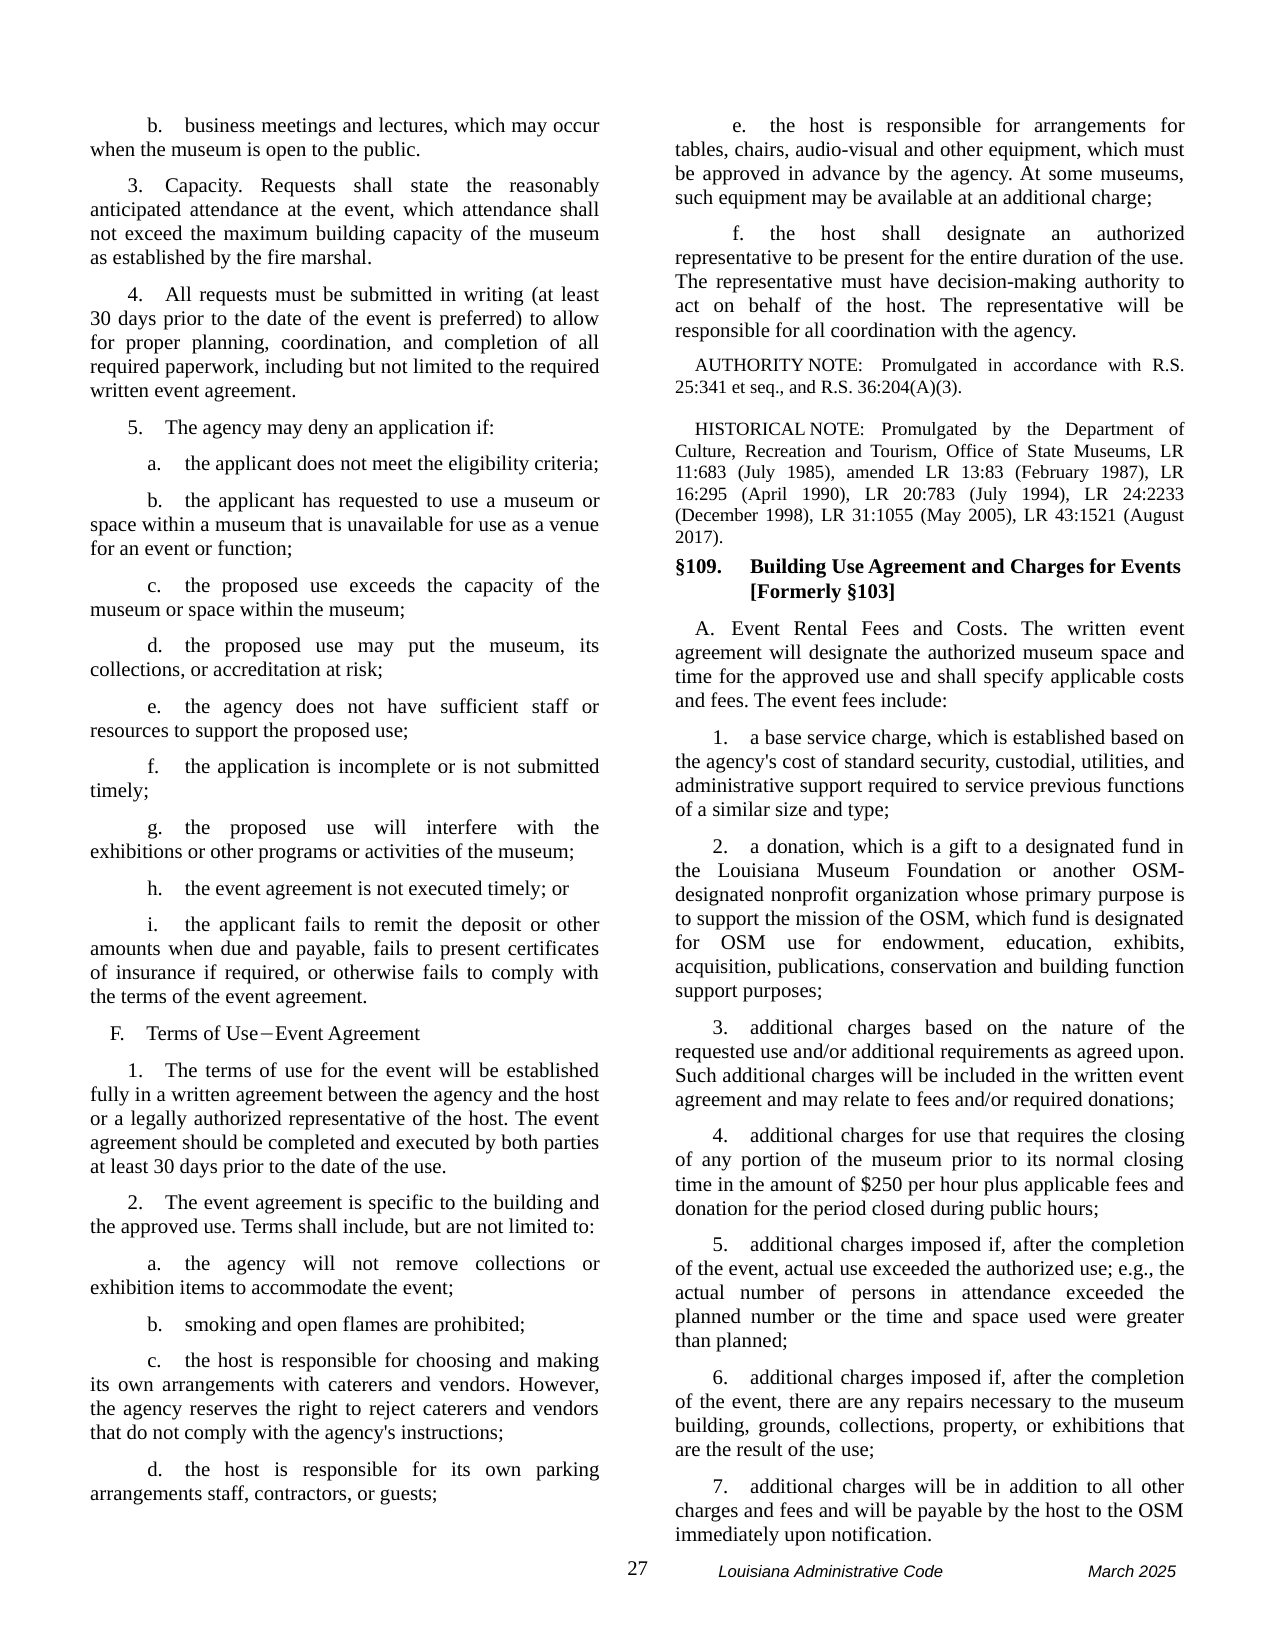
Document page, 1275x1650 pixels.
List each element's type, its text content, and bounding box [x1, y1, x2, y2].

text a. the agency will not remove collections or exhibition items to accommodate the event; [90, 1251, 600, 1299]
text §109. Building Use Agreement and Charges for Events [Formerly §103] [675, 554, 1185, 604]
text 7. additional charges will be in addition to all other charges and fees and will be payable by the host to the OSM immediately upon notification. [675, 1474, 1185, 1546]
text c. the host is responsible for choosing and making its own arrangements with caterers and vendors. However, the agency reserves the right to reject caterers and vendors that do not comply with the agency's instructions; [90, 1348, 600, 1444]
text f. the application is incomplete or is not submitted timely; [90, 754, 600, 802]
text A. Event Rental Fees and Costs. The written event agreement will designate the authorized museum space and time for the approved use and shall specify applicable costs and fees. The event fees include: [675, 616, 1185, 712]
text h. the event agreement is not executed timely; or [90, 876, 600, 900]
text a. the applicant does not meet the eligibility criteria; [90, 451, 600, 475]
text 3. Capacity. Requests shall state the reasonably anticipated attendance at the event, which attendance shall not exceed the maximum building capacity of the museum as established by the fire marshal. [90, 173, 600, 269]
text b. the applicant has requested to use a museum or space within a museum that is unavailable for use as a venue for an event or function; [90, 488, 600, 560]
text 5. The agency may deny an application if: [90, 415, 600, 439]
text 4. All requests must be submitted in writing (at least 30 days prior to the date of the event is preferred) to allow for proper planning, coordination, and completion of all required paperwork, including but not limited to the required written event agreement. [90, 282, 600, 402]
text HISTORICAL NOTE: Promulgated by the Department of Culture, Recreation and Tourism, Office of State Museums, LR 11:683 (July 1985), amended LR 13:83 (February 1987), LR 16:295 (April 1990), LR 20:783 (July 1994), LR 24:2233 (December 1998), LR 31:1055 (May 2005), LR 43:1521 (August 2017). [675, 418, 1185, 547]
text 2. The event agreement is specific to the building and the approved use. Terms shall include, but are not limited to: [90, 1190, 600, 1238]
text e. the agency does not have sufficient staff or resources to support the proposed use; [90, 694, 600, 742]
text b. business meetings and lectures, which may occur when the museum is open to the public. [90, 112, 600, 161]
text e. the host is responsible for arrangements for tables, chairs, audio-visual and other equipment, which must be approved in advance by the agency. At some museums, such equipment may be available at an additional charge; [675, 112, 1185, 209]
text 6. additional charges imposed if, after the completion of the event, there are any repairs necessary to the museum building, grounds, collections, property, or exhibitions that are the result of the use; [675, 1365, 1185, 1461]
text 4. additional charges for use that requires the closing of any portion of the museum prior to its normal closing time in the amount of $250 per hour plus applicable fees and donation for the period closed during public hours; [675, 1123, 1185, 1219]
text c. the proposed use exceeds the capacity of the museum or space within the museum; [90, 572, 600, 621]
text d. the host is responsible for its own parking arrangements staff, contractors, or guests; [90, 1457, 600, 1505]
text d. the proposed use may put the museum, its collections, or accreditation at risk; [90, 633, 600, 681]
text AUTHORITY NOTE: Promulgated in accordance with R.S. 25:341 et seq., and R.S. 36:204(A)(3). [675, 354, 1185, 397]
text 3. additional charges based on the nature of the requested use and/or additional requirements as agreed upon. Such additional charges will be included in the written event agreement and may relate to fees and/or required donations; [675, 1014, 1185, 1111]
text 5. additional charges imposed if, after the completion of the event, actual use exceeded the authorized use; e.g., the actual number of persons in attendance exceeded the planned number or the time and space used were greater than planned; [675, 1232, 1185, 1352]
text f. the host shall designate an authorized representative to be present for the entire duration of the use. The representative must have decision-making authority to act on behalf of the host. The representative will be responsible for all coordination with the agency. [675, 221, 1185, 342]
text F. Terms of UseEvent Agreement [90, 1021, 600, 1045]
text i. the applicant fails to remit the deposit or other amounts when due and payable, fails to present certificates of insurance if required, or otherwise fails to comply with the terms of the event agreement. [90, 912, 600, 1008]
text 1. The terms of use for the event will be established fully in a written agreement between the agency and the host or a legally authorized representative of the host. The event agreement should be completed and executed by both parties at least 30 days prior to the date of the use. [90, 1057, 600, 1178]
text b. smoking and open flames are prohibited; [90, 1312, 600, 1336]
text g. the proposed use will interfere with the exhibitions or other programs or activities of the museum; [90, 815, 600, 863]
text 1. a base service charge, which is established based on the agency's cost of standard security, custodial, utilities, and administrative support required to service previous functions of a similar size and type; [675, 725, 1185, 821]
text 2. a donation, which is a gift to a designated fund in the Louisiana Museum Foundation or another OSM-designated nonprofit organization whose primary purpose is to support the mission of the OSM, which fund is designated for OSM use for endowment, education, exhibits, acquisition, publications, conservation and building function support purposes; [675, 834, 1185, 1002]
